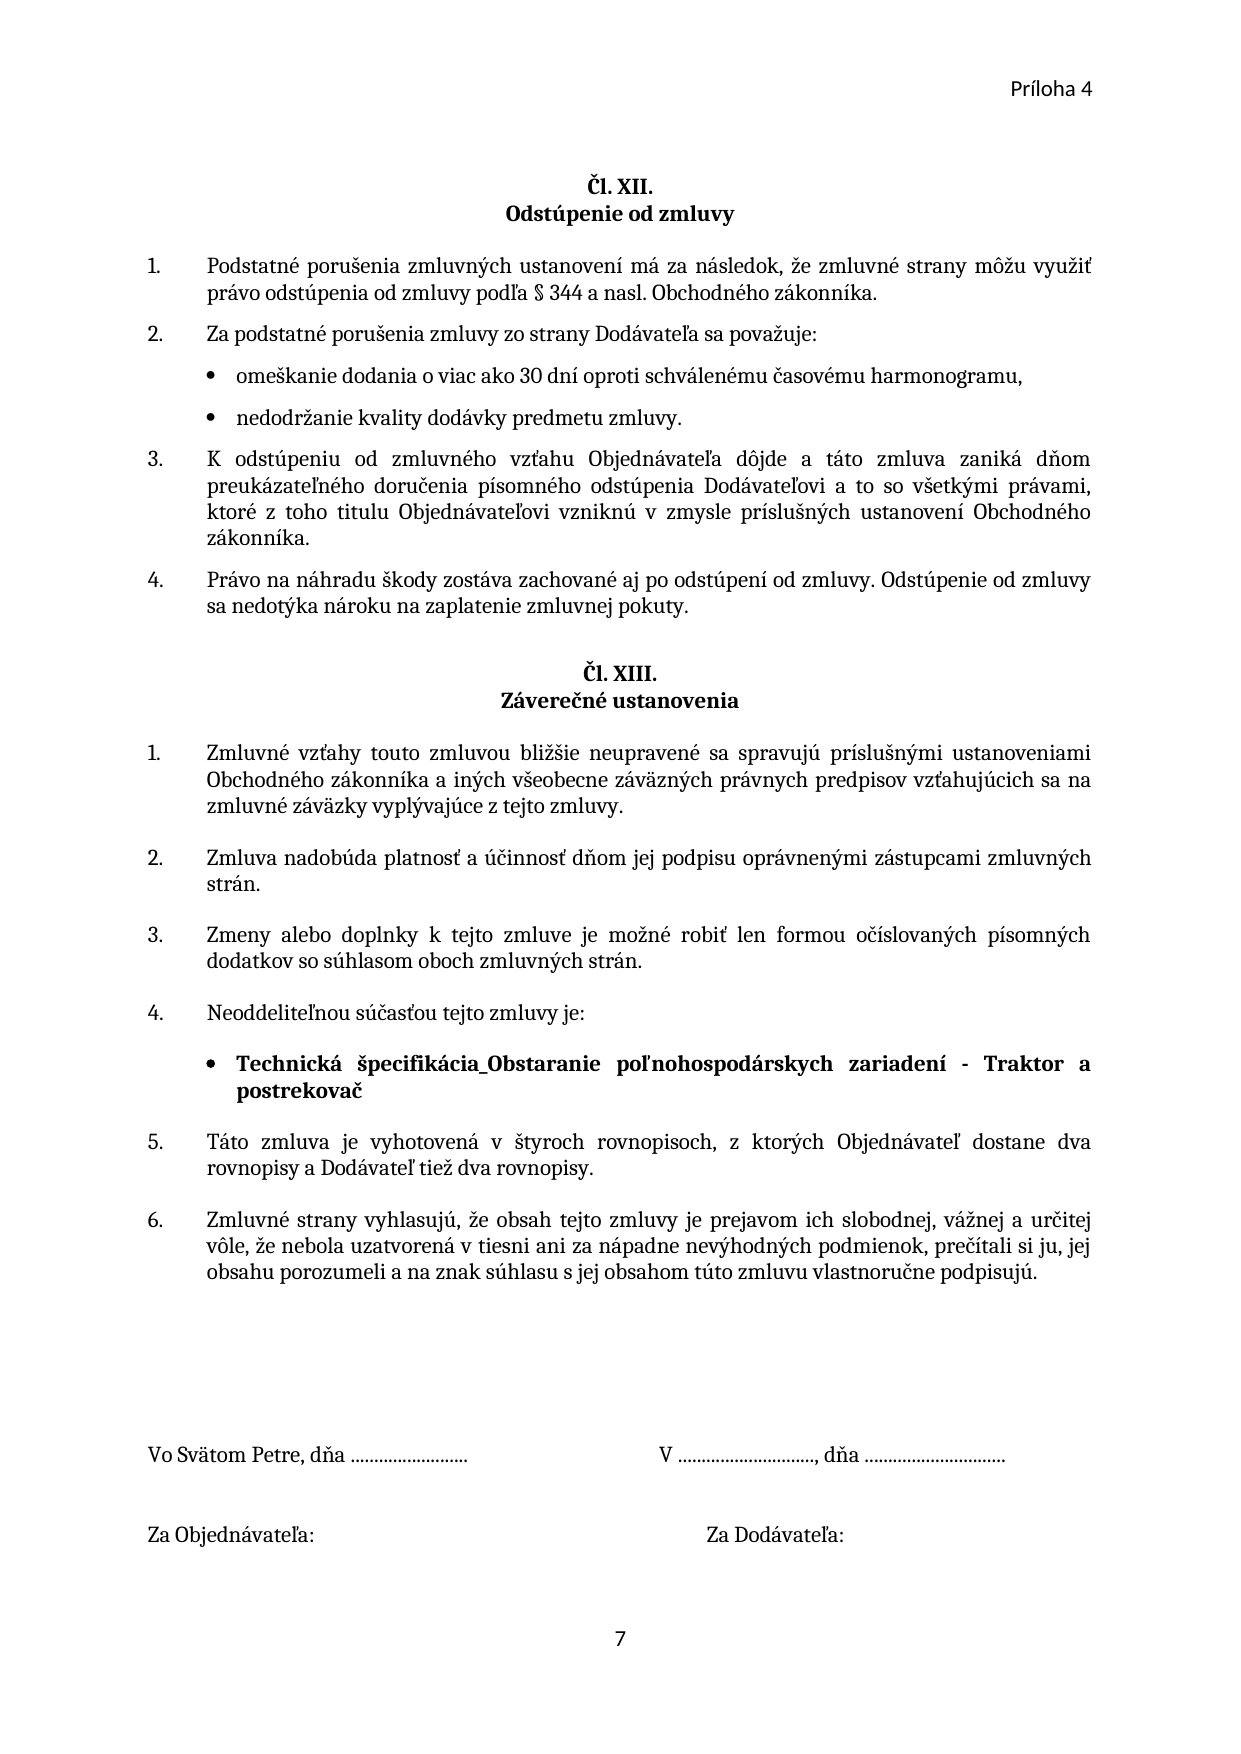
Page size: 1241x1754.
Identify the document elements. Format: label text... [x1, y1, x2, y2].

text 1. Podstatné porušenia zmluvných ustanovení má za následok, že zmluvné strany môžu využiť právo odstúpenia od zmluvy podľa § 344 a nasl. Obchodného zákonníka. [148, 253, 1093, 306]
text 5. Táto zmluva je vyhotovená v štyroch rovnopisoch, z ktorých Objednávateľ dostane dva rovnopisy a Dodávateľ tiež dva rovnopisy. [148, 1129, 1093, 1181]
text Čl. XIII. [148, 661, 1093, 687]
text 3. Zmeny alebo doplnky k tejto zmluve je možné robiť len formou očíslovaných písomných dodatkov so súhlasom oboch zmluvných strán. [148, 922, 1093, 975]
text 6. Zmluvné strany vyhlasujú, že obsah tejto zmluvy je prejavom ich slobodnej, vážnej a určitej vôle, že nebola uzatvorená v tiesni ani za nápadne nevýhodných podmienok, prečítali si ju, jej obsahu porozumeli a na znak súhlasu s jej obsahom túto zmluvu vlastnoručne podpisujú. [148, 1206, 1093, 1286]
list Technická špecifikácia_Obstaranie poľnohospodárskych zariadení - Traktor a postrekovač [207, 1051, 1093, 1104]
text 4. Neoddeliteľnou súčasťou tejto zmluvy je: [148, 1000, 1093, 1026]
text 4. Právo na náhradu škody zostáva zachované aj po odstúpení od zmluvy. Odstúpenie od zmluvy sa nedotýka nároku na zaplatenie zmluvnej pokuty. [148, 567, 1093, 619]
text Za Objednávateľa: Za Dodávateľa: [148, 1521, 1093, 1548]
list omeškanie dodania o viac ako 30 dní oproti schválenému časovému harmonogramu, [207, 363, 1093, 389]
text Odstúpenie od zmluvy [148, 200, 1093, 227]
text Záverečné ustanovenia [148, 687, 1093, 714]
text 2. Za podstatné porušenia zmluvy zo strany Dodávateľa sa považuje: [148, 321, 1093, 347]
text 3. K odstúpeniu od zmluvného vzťahu Objednávateľa dôjde a táto zmluva zaniká dňom preukázateľného doručenia písomného odstúpenia Dodávateľovi a to so všetkými právami, ktoré z toho titulu Objednávateľovi vzniknú v zmysle príslušných ustanovení Obchodného zákonníka. [148, 446, 1093, 551]
list nedodržanie kvality dodávky predmetu zmluvy. [207, 404, 1093, 431]
text 1. Zmluvné vzťahy touto zmluvou bližšie neupravené sa spravujú príslušnými ustanoveniami Obchodného zákonníka a iných všeobecne záväzných právnych predpisov vzťahujúcich sa na zmluvné záväzky vyplývajúce z tejto zmluvy. [148, 740, 1093, 819]
text 2. Zmluva nadobúda platnosť a účinnosť dňom jej podpisu oprávnenými zástupcami zmluvných strán. [148, 844, 1093, 897]
text Čl. XII. [148, 174, 1093, 200]
text Vo Svätom Petre, dňa ......................... V ............................., dňa .............................. [148, 1442, 1093, 1469]
